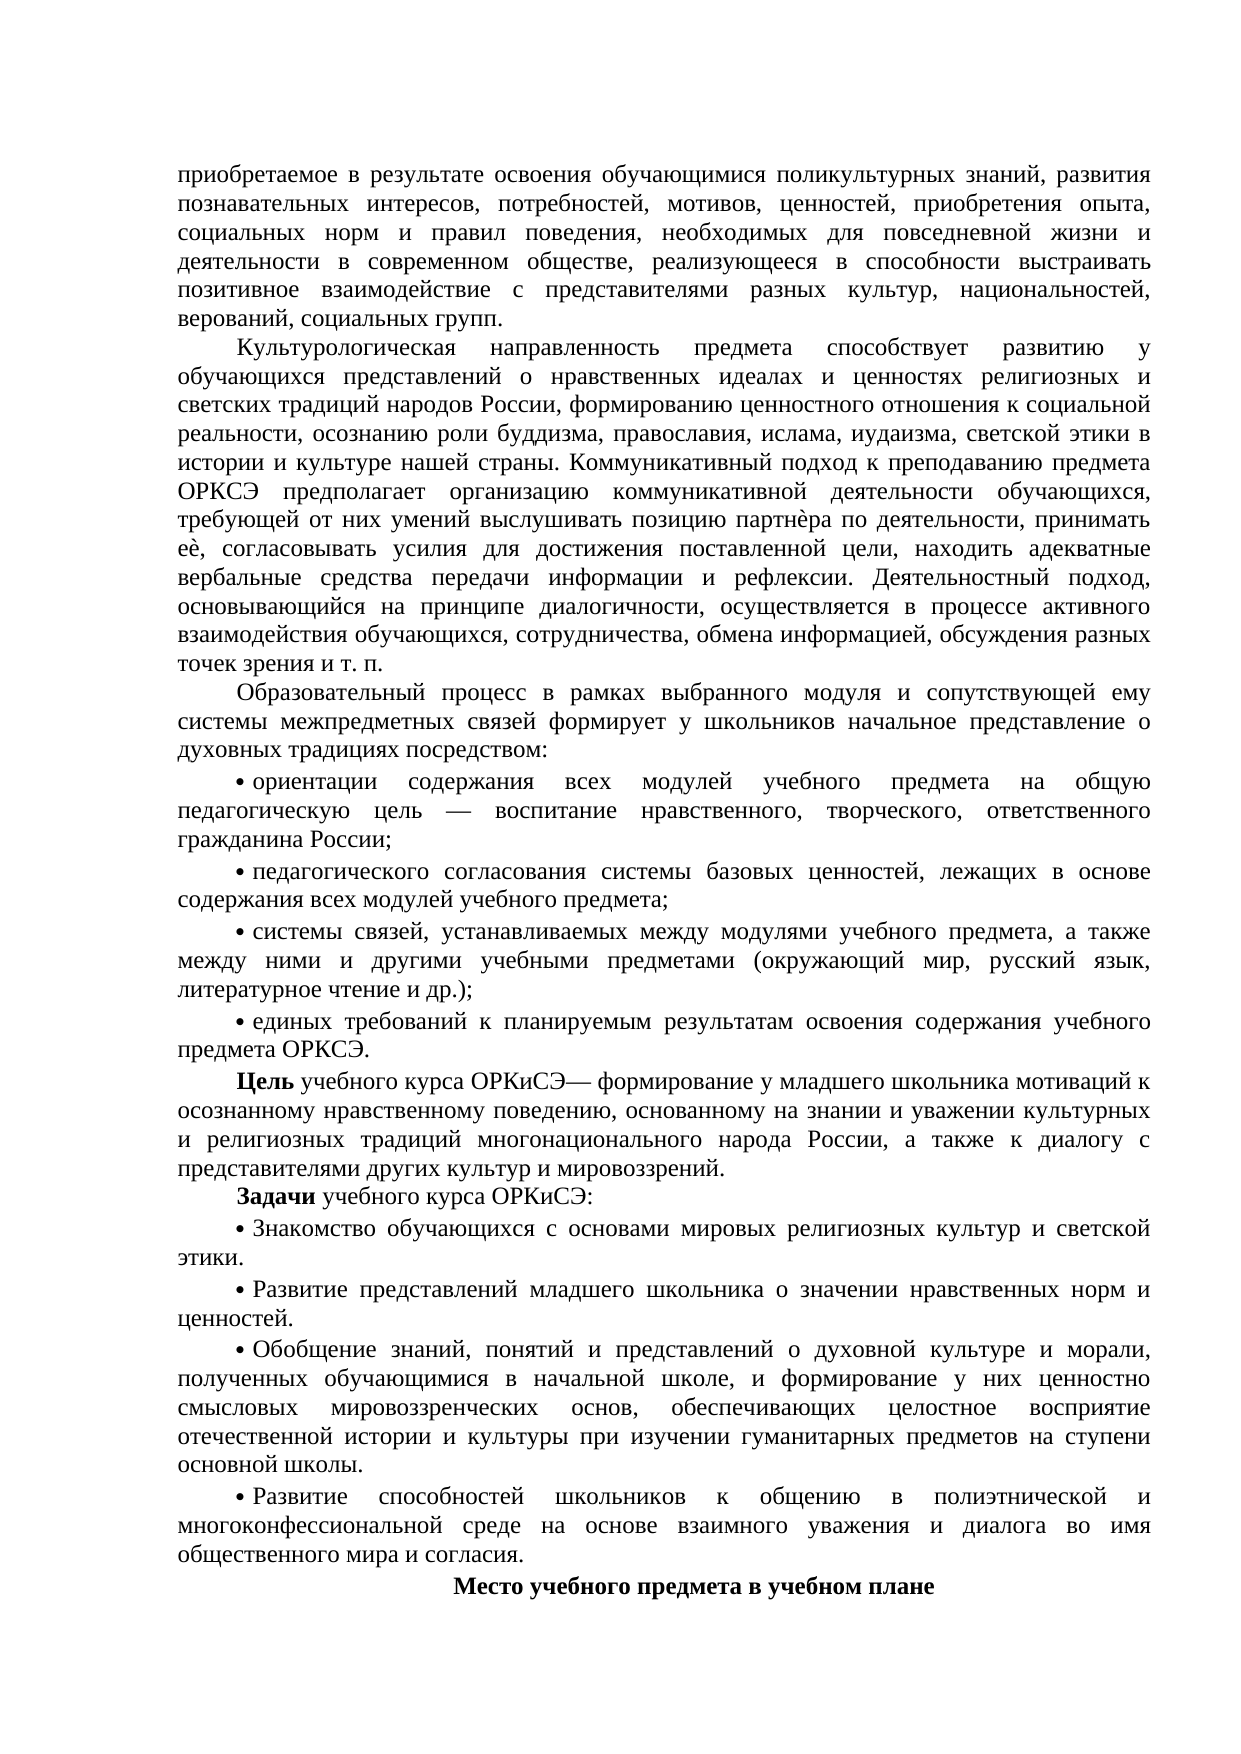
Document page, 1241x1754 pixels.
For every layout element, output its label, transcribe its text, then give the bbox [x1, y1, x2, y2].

list Знакомство обучающихся с основами мировых религиозных культур и светской этики. [177, 1213, 1152, 1271]
text Образовательный процесс в рамках выбранного модуля и сопутствующей ему системы межпредметных связей формирует у школьников начальное представление о духовных традициях посредством: [177, 677, 1152, 763]
list системы связей, устанавливаемых между модулями учебного предмета, а также между ними и другими учебными предметами (окружающий мир, русский язык, литературное чтение и др.); [177, 916, 1152, 1003]
text Цель учебного курса ОРКиСЭ— формирование у младшего школьника мотиваций к осознанному нравственному поведению, основанному на знании и уважении культурных и религиозных традиций многонационального народа России, а также к диалогу с представителями других культур и мировоззрений. [177, 1066, 1152, 1181]
text Культурологическая направленность предмета способствует развитию у обучающихся представлений о нравственных идеалах и ценностях религиозных и светских традиций народов России, формированию ценностного отношения к социальной реальности, осознанию роли буддизма, православия, ислама, иудаизма, светской этики в истории и культуре нашей страны. Коммуникативный подход к преподаванию предмета ОРКСЭ предполагает организацию коммуникативной деятельности обучающихся, требующей от них умений выслушивать позицию партнѐра по деятельности, принимать еѐ, согласовывать усилия для достижения поставленной цели, находить адекватные вербальные средства передачи информации и рефлексии. Деятельностный подход, основывающийся на принципе диалогичности, осуществляется в процессе активного взаимодействия обучающихся, сотрудничества, обмена информацией, обсуждения разных точек зрения и т. п. [177, 332, 1152, 677]
list ориентации содержания всех модулей учебного предмета на общую педагогическую цель — воспитание нравственного, творческого, ответственного гражданина России; [177, 766, 1152, 853]
list Развитие способностей школьников к общению в полиэтнической и многоконфессиональной среде на основе взаимного уважения и диалога во имя общественного мира и согласия. [177, 1481, 1152, 1568]
list Развитие представлений младшего школьника о значении нравственных норм и ценностей. [177, 1274, 1152, 1331]
text Место учебного предмета в учебном плане [177, 1571, 1152, 1599]
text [177, 159, 1152, 332]
list единых требований к планируемым результатам освоения содержания учебного предмета ОРКСЭ. [177, 1006, 1152, 1063]
text Задачи учебного курса ОРКиСЭ: [177, 1181, 1152, 1210]
list педагогического согласования системы базовых ценностей, лежащих в основе содержания всех модулей учебного предмета; [177, 856, 1152, 913]
list Обобщение знаний, понятий и представлений о духовной культуре и морали, полученных обучающимися в начальной школе, и формирование у них ценностно смысловых мировоззренческих основ, обеспечивающих целостное восприятие отечественной истории и культуры при изучении гуманитарных предметов на ступени основной школы. [177, 1334, 1152, 1478]
